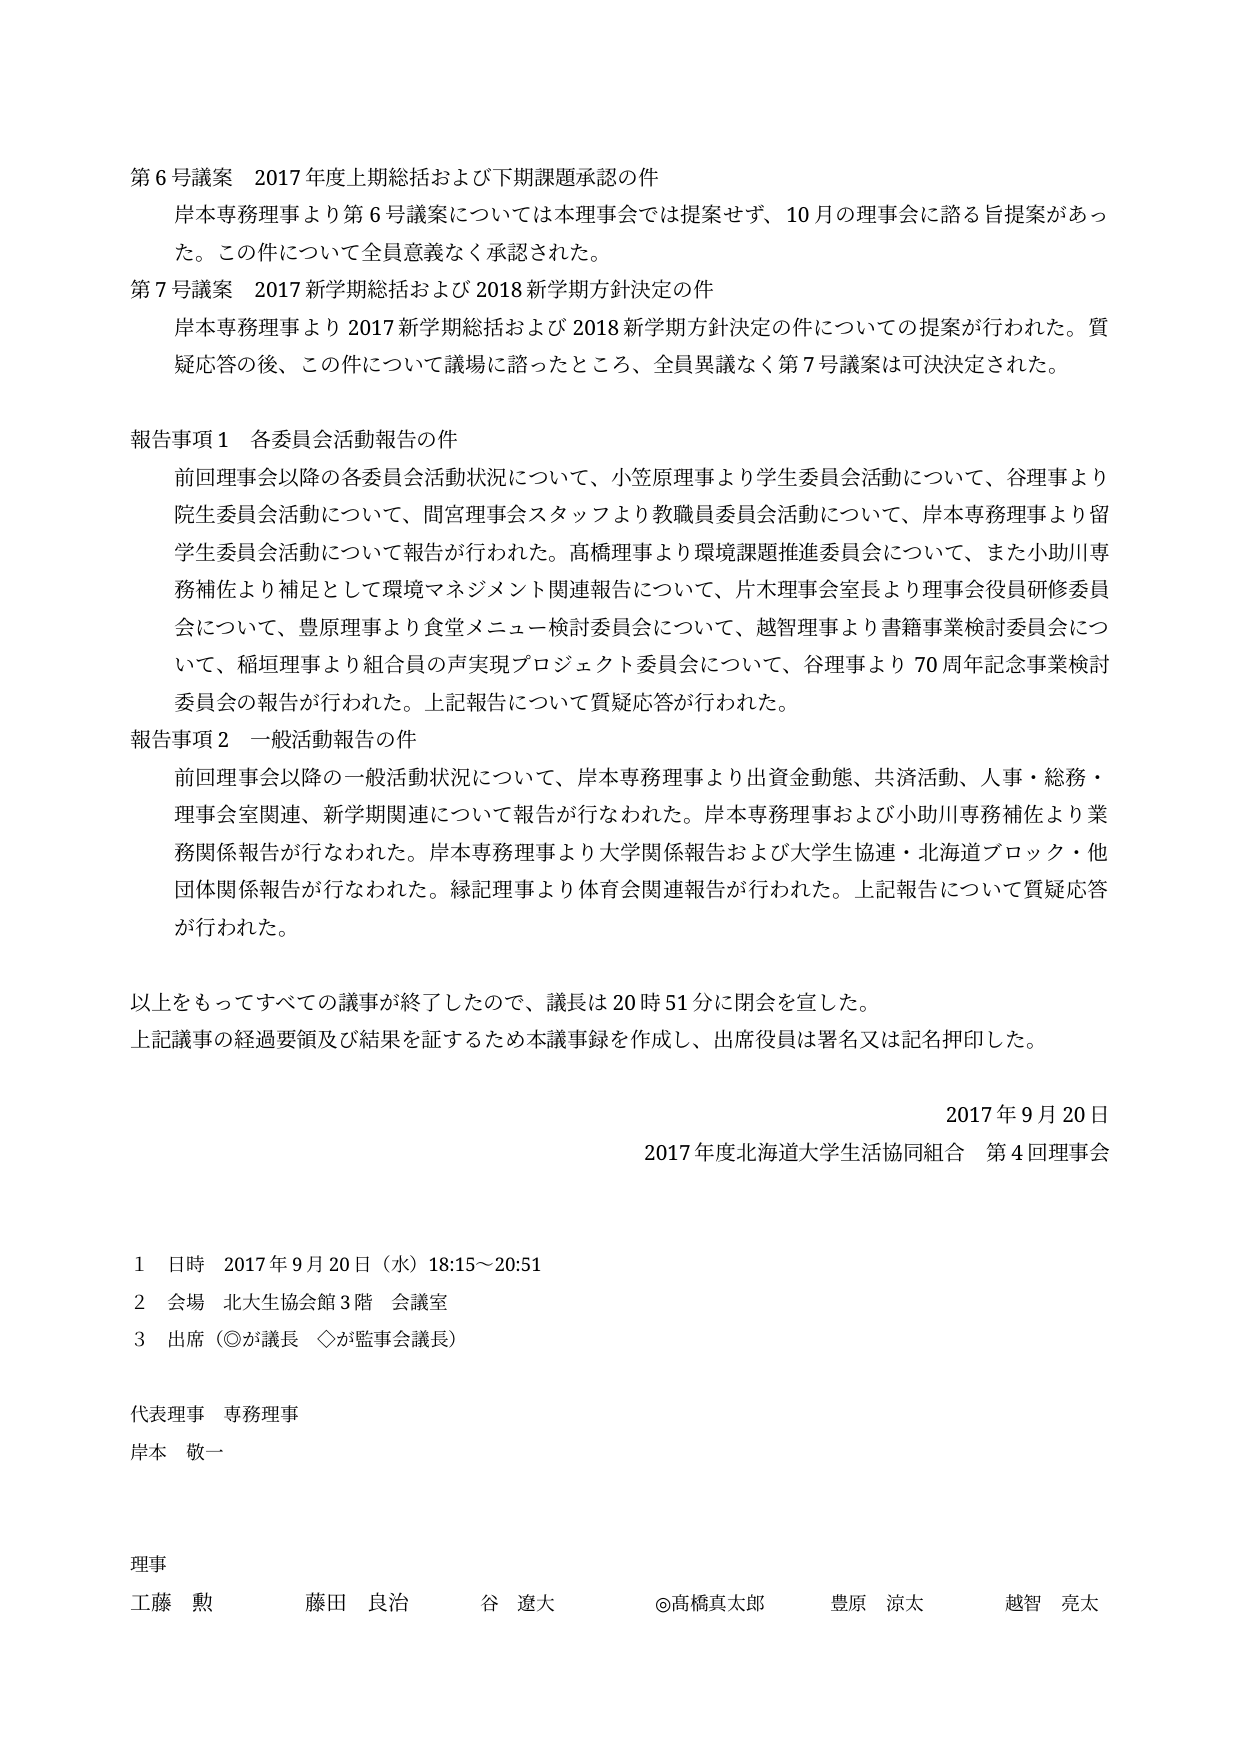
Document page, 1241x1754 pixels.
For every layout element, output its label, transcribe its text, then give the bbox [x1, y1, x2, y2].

text 前回理事会以降の各委員会活動状況について、小笠原理事より学生委員会活動について、谷理事より院生委員会活動について、間宮理事会スタッフより教職員委員会活動について、岸本専務理事より留学生委員会活動について報告が行われた。髙橋理事より環境課題推進委員会について、また小助川専務補佐より補足として環境マネジメント関連報告について、片木理事会室長より理事会役員研修委員会について、豊原理事より食堂メニュー検討委員会について、越智理事より書籍事業検討委員会について、稲垣理事より組合員の声実現プロジェクト委員会について、谷理事より70周年記念事業検討委員会の報告が行われた。上記報告について質疑応答が行われた。 [174, 457, 1110, 720]
text 理事 [130, 1545, 1110, 1582]
text １ 日時 2017年9月20日（水）18:15～20:51 [130, 1245, 1110, 1282]
text 2017年度北海道大学生活協同組合 第4回理事会 [130, 1132, 1110, 1170]
text 以上をもってすべての議事が終了したので、議長は20時51分に閉会を宣した。 [130, 982, 1110, 1020]
text 報告事項2 一般活動報告の件 [130, 720, 1110, 757]
text ２ 会場 北大生協会館3階 会議室 [130, 1282, 1110, 1320]
text 2017年9月20日 [130, 1095, 1110, 1132]
text 代表理事 専務理事 [130, 1395, 1110, 1432]
text 岸本専務理事より2017新学期総括および2018新学期方針決定の件についての提案が行われた。質疑応答の後、この件について議場に諮ったところ、全員異議なく第7号議案は可決決定された。 [174, 307, 1110, 382]
text 報告事項1 各委員会活動報告の件 [130, 420, 1110, 457]
text ３ 出席（◎が議長 ◇が監事会議長） [130, 1320, 1110, 1357]
text 第7号議案 2017新学期総括および2018新学期方針決定の件 [130, 270, 1110, 307]
text 工藤 勲 藤田 良治 谷 遼大 ◎髙橋真太郎 豊原 涼太 越智 亮太 [130, 1582, 1110, 1620]
text 上記議事の経過要領及び結果を証するため本議事録を作成し、出席役員は署名又は記名押印した。 [130, 1020, 1110, 1057]
text 岸本専務理事より第6号議案については本理事会では提案せず、10月の理事会に諮る旨提案があった。この件について全員意義なく承認された。 [174, 195, 1110, 270]
text 前回理事会以降の一般活動状況について、岸本専務理事より出資金動態、共済活動、人事・総務・理事会室関連、新学期関連について報告が行なわれた。岸本専務理事および小助川専務補佐より業務関係報告が行なわれた。岸本専務理事より大学関係報告および大学生協連・北海道ブロック・他団体関係報告が行なわれた。縁記理事より体育会関連報告が行われた。上記報告について質疑応答が行われた。 [174, 757, 1110, 945]
text 第6号議案 2017年度上期総括および下期課題承認の件 [130, 157, 1110, 195]
text 岸本 敬一 [130, 1432, 1110, 1470]
